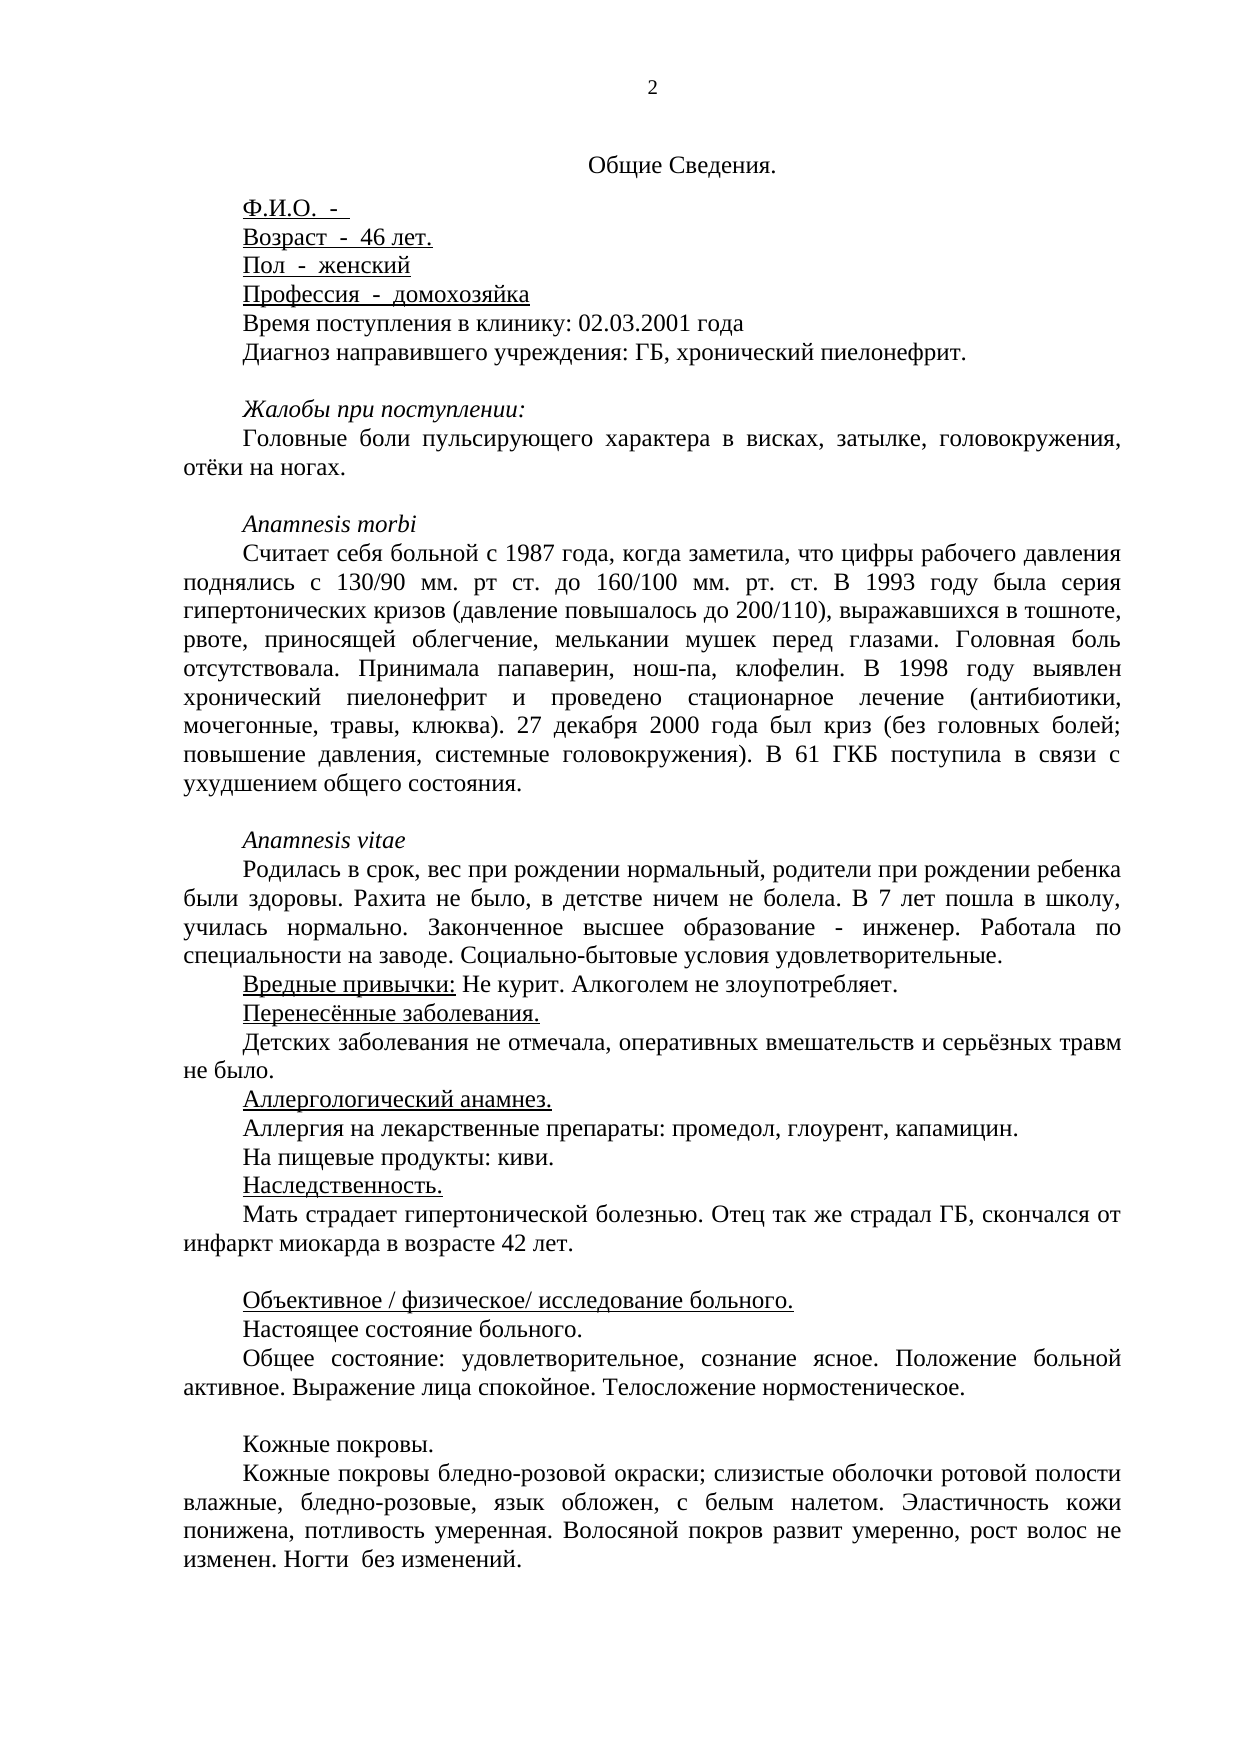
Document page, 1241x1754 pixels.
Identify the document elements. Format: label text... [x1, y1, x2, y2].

text Общее состояние: удовлетворительное, сознание ясное. Положение больной активное. Выражение лица спокойное. Телосложение нормостеническое. [183, 1343, 1122, 1401]
text Ф.И.О. - [183, 193, 1122, 222]
text Мать страдает гипертонической болезнью. Отец так же страдал ГБ, скончался от инфаркт миокарда в возрасте 42 лет. [183, 1199, 1122, 1257]
text Возраст - 46 лет. [183, 222, 1122, 251]
text Вредные привычки: Не курит. Алкоголем не злоупотребляет. [183, 969, 1122, 998]
text Перенесённые заболевания. [183, 998, 1122, 1027]
text На пищевые продукты: киви. [183, 1142, 1122, 1171]
text Наследственность. [183, 1171, 1122, 1199]
text Аллергия на лекарственные препараты: промедол, глоурент, капамицин. [183, 1113, 1122, 1142]
text Настоящее состояние больного. [183, 1314, 1122, 1343]
text Родилась в срок, вес при рождении нормальный, родители при рождении ребенка были здоровы. Рахита не было, в детстве ничем не болела. В 7 лет пошла в школу, училась нормально. Законченное высшее образование - инженер. Работала по специальности на заводе. Социально-бытовые условия удовлетворительные. [183, 854, 1122, 969]
text Кожные покровы бледно-розовой окраски; слизистые оболочки ротовой полости влажные, бледно-розовые, язык обложен, с белым налетом. Эластичность кожи понижена, потливость умеренная. Волосяной покров развит умеренно, рост волос не изменен. Ногти без изменений. [183, 1458, 1122, 1573]
text Объективное / физическое/ исследование больного. [183, 1286, 1122, 1314]
text Головные боли пульсирующего характера в висках, затылке, головокружения, отёки на ногах. [183, 423, 1122, 481]
text Аллергологический анамнез. [183, 1084, 1122, 1113]
text Диагноз направившего учреждения: ГБ, хронический пиелонефрит. [183, 337, 1122, 366]
text Anamnesis morbi [183, 509, 1122, 538]
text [183, 150, 1122, 179]
text Считает себя больной с 1987 года, когда заметила, что цифры рабочего давления поднялись с 130/90 мм. рт ст. до 160/100 мм. рт. ст. В 1993 году была серия гипертонических кризов (давление повышалось до 200/110), выражавшихся в тошноте, рвоте, приносящей облегчение, мелькании мушек перед глазами. Головная боль отсутствовала. Принимала папаверин, нош-па, клофелин. В 1998 году выявлен хронический пиелонефрит и проведено стационарное лечение (антибиотики, мочегонные, травы, клюква). 27 декабря 2000 года был криз (без головных болей; повышение давления, системные головокружения). В 61 ГКБ поступила в связи с ухудшением общего состояния. [183, 538, 1122, 797]
text Жалобы при поступлении: [183, 394, 1122, 423]
text Профессия - домохозяйка [183, 279, 1122, 308]
text Пол - женский [183, 251, 1122, 279]
text Кожные покровы. [183, 1429, 1122, 1458]
text Время поступления в клинику: 02.03.2001 года [183, 308, 1122, 337]
text Детских заболевания не отмечала, оперативных вмешательств и серьёзных травм не было. [183, 1027, 1122, 1084]
text Anamnesis vitae [183, 826, 1122, 854]
